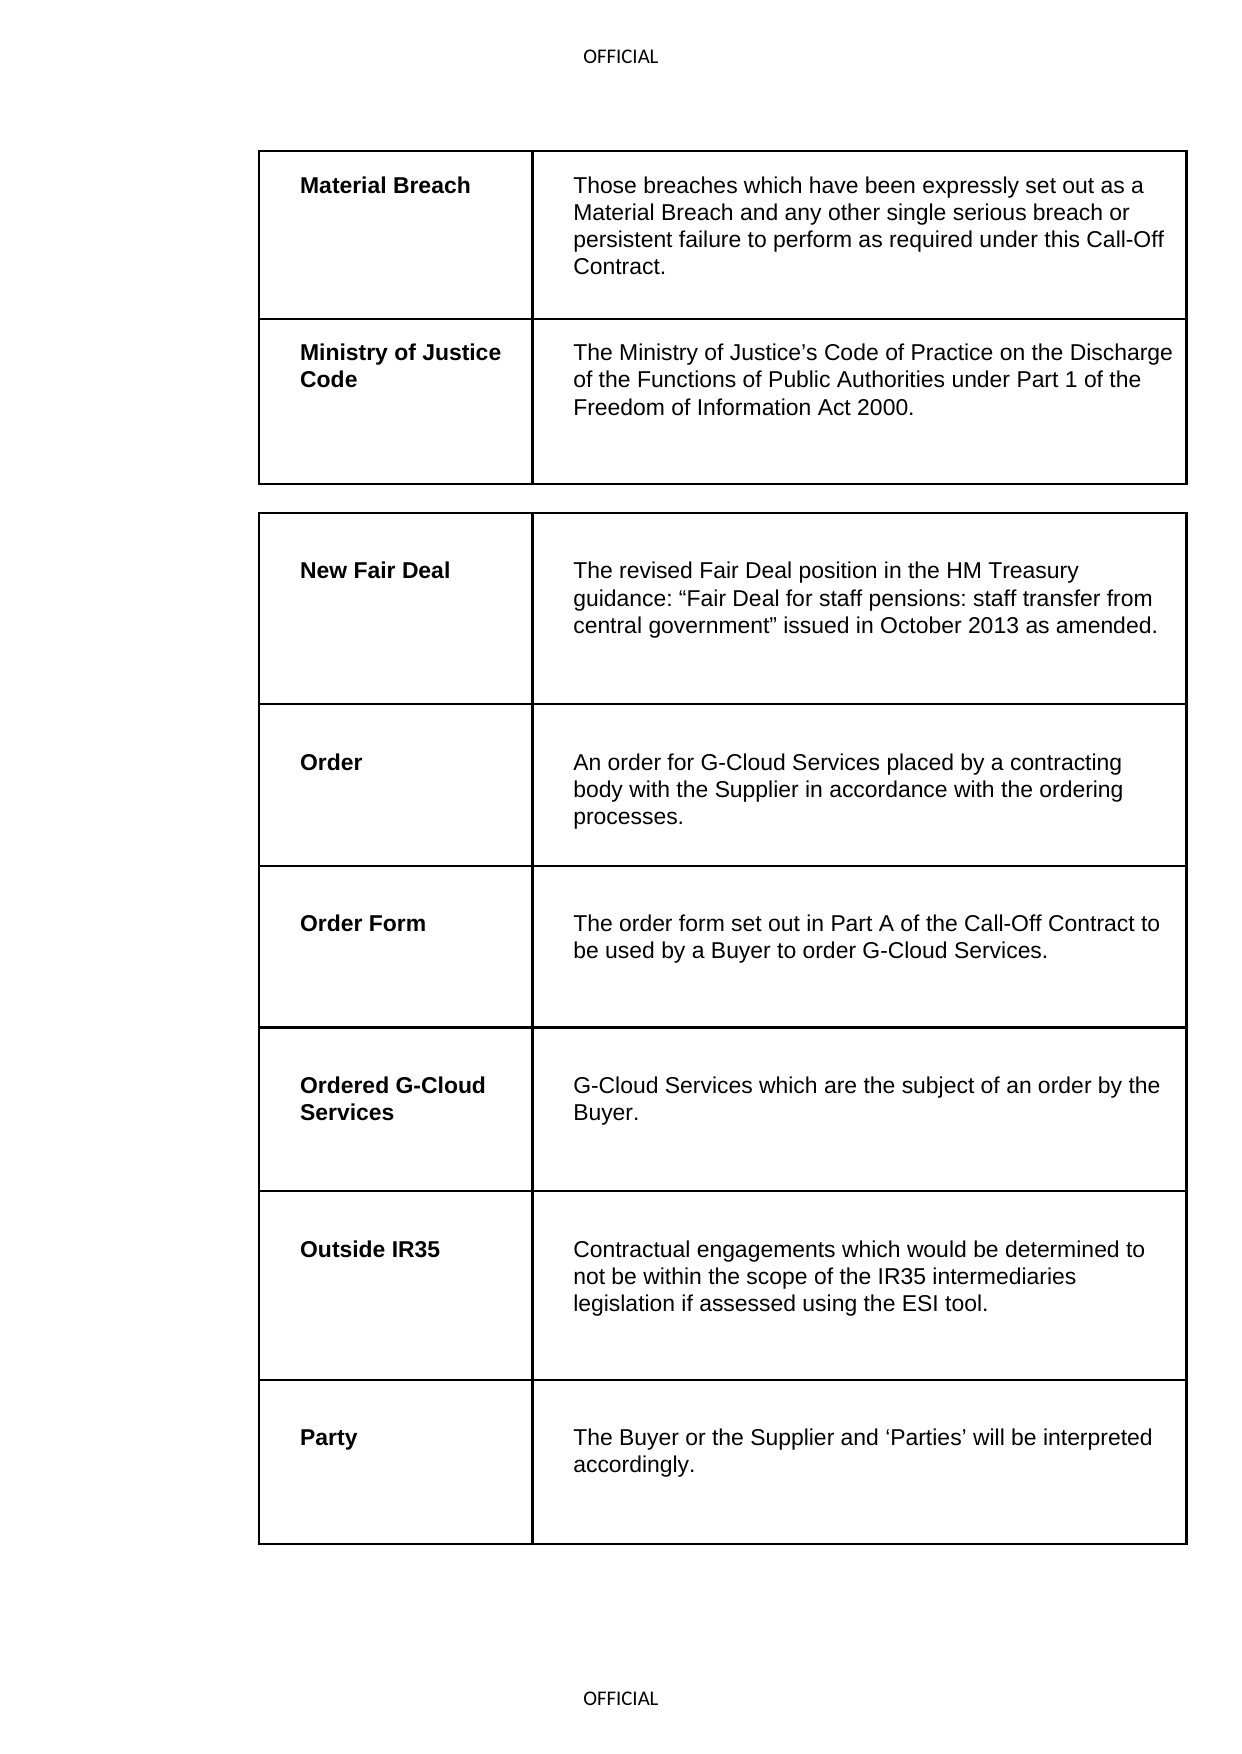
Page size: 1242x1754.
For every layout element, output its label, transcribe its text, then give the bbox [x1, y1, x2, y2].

table_header The revised Fair Deal position in the HM Treasury guidance: “Fair Deal for staff pensions: staff transfer from central government” issued in October 2013 as amended. [534, 514, 1185, 703]
table_cell Ministry of Justice Code [260, 320, 531, 483]
table_cell Ordered G-Cloud Services [260, 1029, 531, 1190]
table_cell Party [260, 1381, 531, 1543]
table_cell The Buyer or the Supplier and ‘Parties’ will be interpreted accordingly. [534, 1381, 1185, 1543]
table_cell The order form set out in Part A of the Call-Off Contract to be used by a Buyer to order G-Cloud Services. [534, 867, 1185, 1026]
table_cell Order [260, 705, 531, 864]
table_cell The Ministry of Justice’s Code of Practice on the Discharge of the Functions of Public Authorities under Part 1 of the Freedom of Information Act 2000. [534, 320, 1185, 483]
table_header New Fair Deal [260, 514, 531, 703]
table_cell G-Cloud Services which are the subject of an order by the Buyer. [534, 1029, 1185, 1190]
table_cell Material Breach [260, 152, 531, 317]
table_cell An order for G-Cloud Services placed by a contracting body with the Supplier in accordance with the ordering processes. [534, 705, 1185, 864]
table_cell Order Form [260, 867, 531, 1026]
table_cell Outside IR35 [260, 1192, 531, 1379]
table_cell Contractual engagements which would be determined to not be within the scope of the IR35 intermediaries legislation if assessed using the ESI tool. [534, 1192, 1185, 1379]
table_cell Those breaches which have been expressly set out as a Material Breach and any other single serious breach or persistent failure to perform as required under this Call-Off Contract. [534, 152, 1185, 317]
